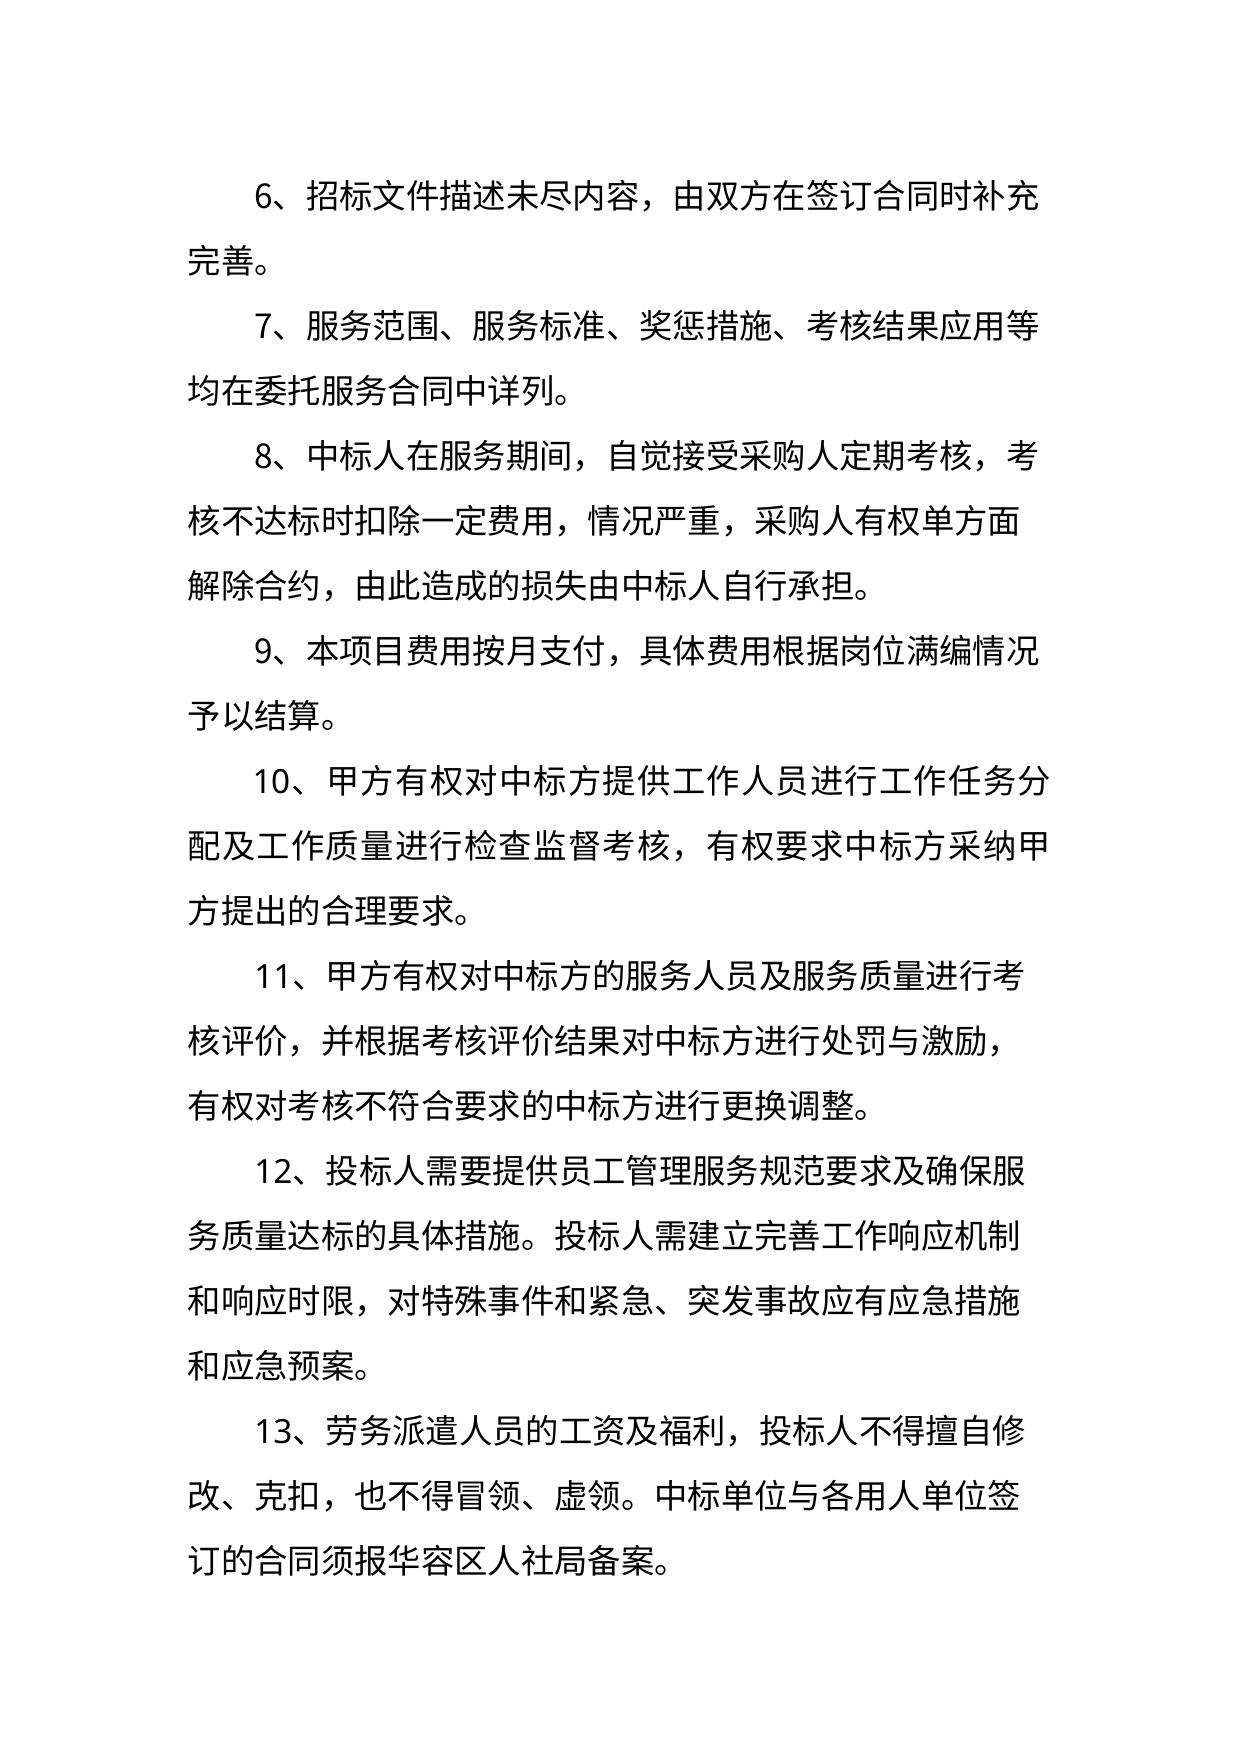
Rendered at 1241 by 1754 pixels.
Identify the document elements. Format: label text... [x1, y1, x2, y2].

text 7、服务范围、服务标准、奖惩措施、考核结果应用等均在委托服务合同中详列。 [187, 292, 1053, 422]
text 10、甲方有权对中标方提供工作人员进行工作任务分配及工作质量进行检查监督考核，有权要求中标方采纳甲方提出的合理要求。 [187, 747, 1053, 942]
text 12、投标人需要提供员工管理服务规范要求及确保服务质量达标的具体措施。投标人需建立完善工作响应机制和响应时限，对特殊事件和紧急、突发事故应有应急措施和应急预案。 [187, 1137, 1053, 1397]
text 8、中标人在服务期间，自觉接受采购人定期考核，考核不达标时扣除一定费用，情况严重，采购人有权单方面解除合约，由此造成的损失由中标人自行承担。 [187, 422, 1053, 617]
text 11、甲方有权对中标方的服务人员及服务质量进行考核评价，并根据考核评价结果对中标方进行处罚与激励，有权对考核不符合要求的中标方进行更换调整。 [187, 942, 1053, 1137]
text 13、劳务派遣人员的工资及福利，投标人不得擅自修改、克扣，也不得冒领、虚领。中标单位与各用人单位签订的合同须报华容区人社局备案。 [187, 1397, 1053, 1592]
text 6、招标文件描述未尽内容，由双方在签订合同时补充完善。 [187, 162, 1053, 292]
text 9、本项目费用按月支付，具体费用根据岗位满编情况予以结算。 [187, 617, 1053, 747]
